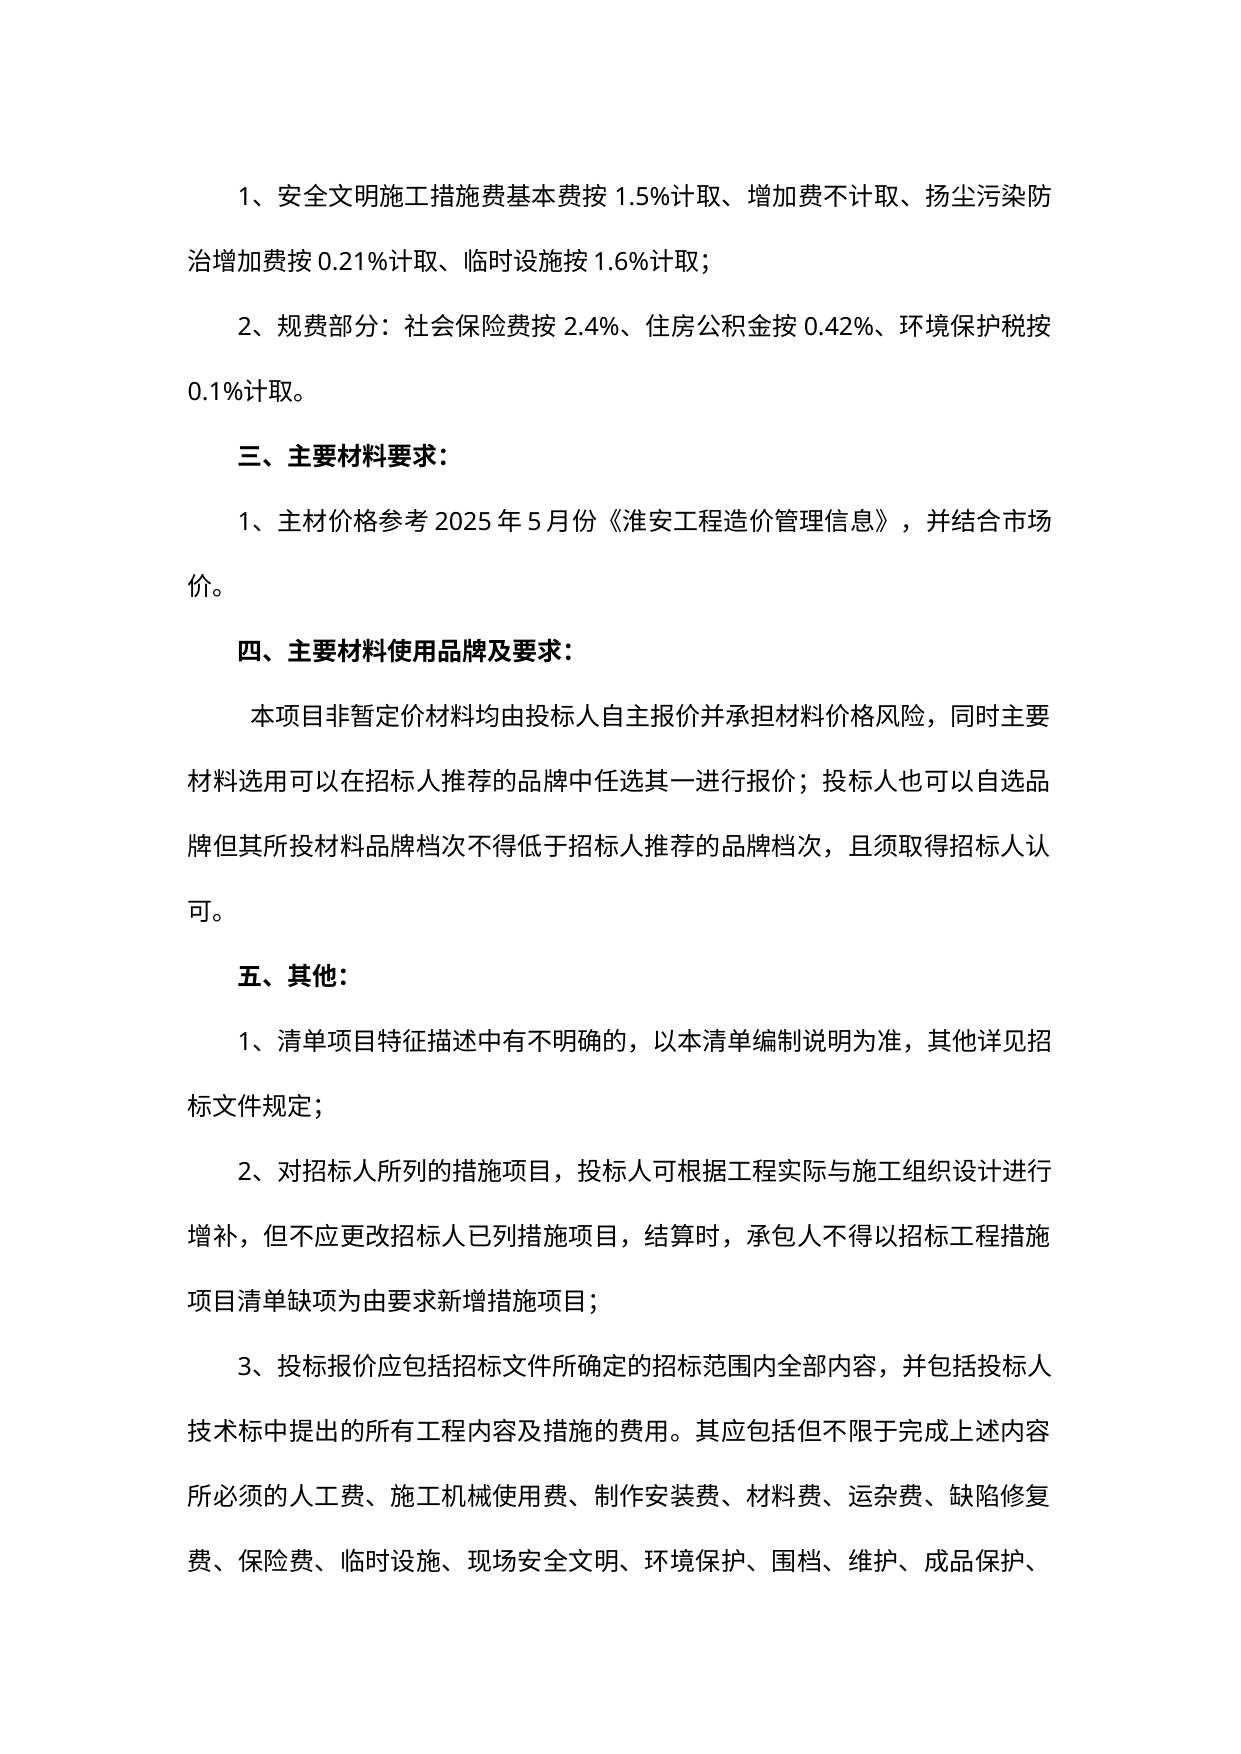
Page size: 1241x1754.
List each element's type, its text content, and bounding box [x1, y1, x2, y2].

text 四、主要材料使用品牌及要求： [187, 617, 1053, 682]
text 1、主材价格参考2025年5月份《淮安工程造价管理信息》，并结合市场价。 [187, 487, 1053, 617]
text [187, 1332, 1053, 1592]
text 2、对招标人所列的措施项目，投标人可根据工程实际与施工组织设计进行增补，但不应更改招标人已列措施项目，结算时，承包人不得以招标工程措施项目清单缺项为由要求新增措施项目； [187, 1137, 1053, 1332]
text 2、规费部分：社会保险费按2.4%、住房公积金按0.42%、环境保护税按0.1%计取。 [187, 292, 1053, 422]
text 1、安全文明施工措施费基本费按1.5%计取、增加费不计取、扬尘污染防治增加费按0.21%计取、临时设施按1.6%计取； [187, 162, 1053, 292]
text 三、主要材料要求： [187, 422, 1053, 487]
text 本项目非暂定价材料均由投标人自主报价并承担材料价格风险，同时主要材料选用可以在招标人推荐的品牌中任选其一进行报价；投标人也可以自选品牌但其所投材料品牌档次不得低于招标人推荐的品牌档次，且须取得招标人认可。 [187, 682, 1053, 942]
text 1、清单项目特征描述中有不明确的，以本清单编制说明为准，其他详见招标文件规定； [187, 1007, 1053, 1137]
text 五、其他： [187, 942, 1053, 1007]
